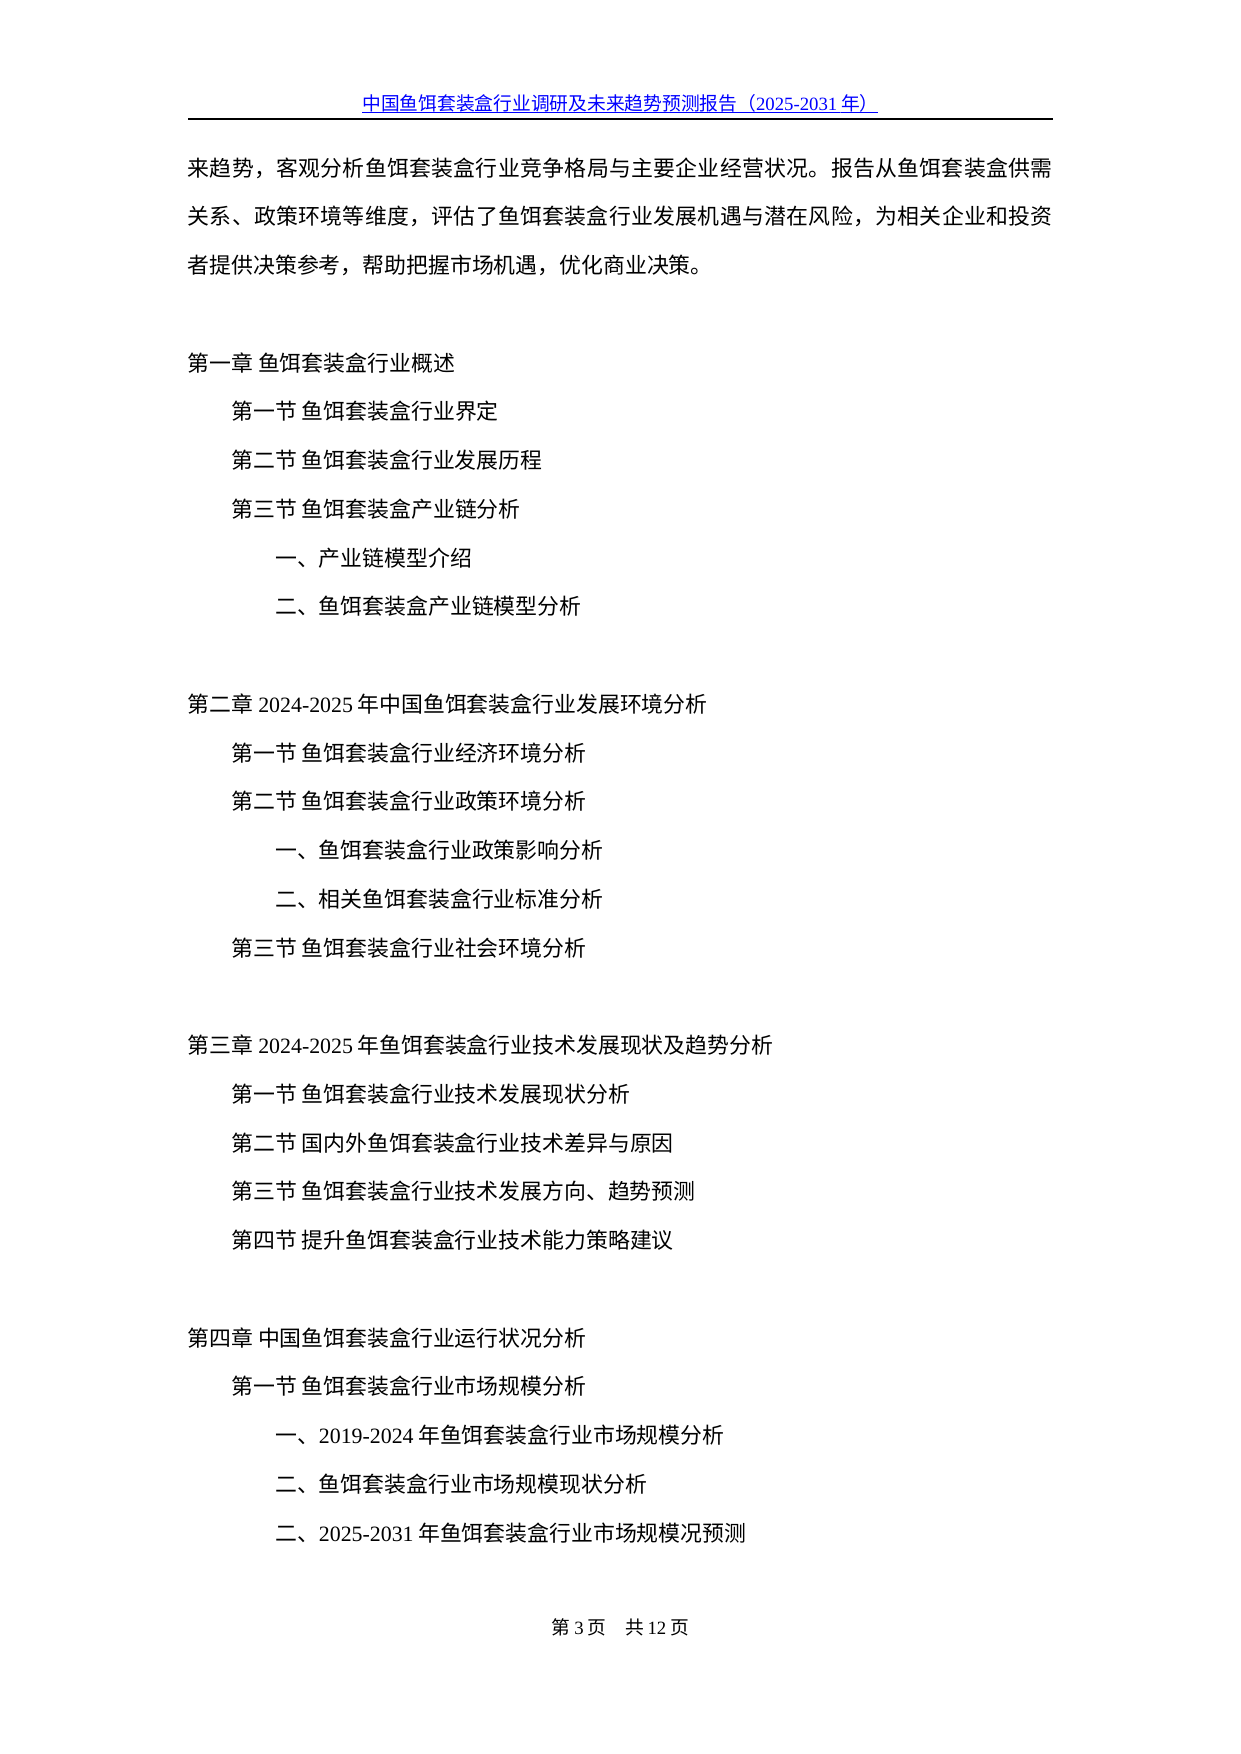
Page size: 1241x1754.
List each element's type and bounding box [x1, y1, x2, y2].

text [187, 150, 1053, 1548]
